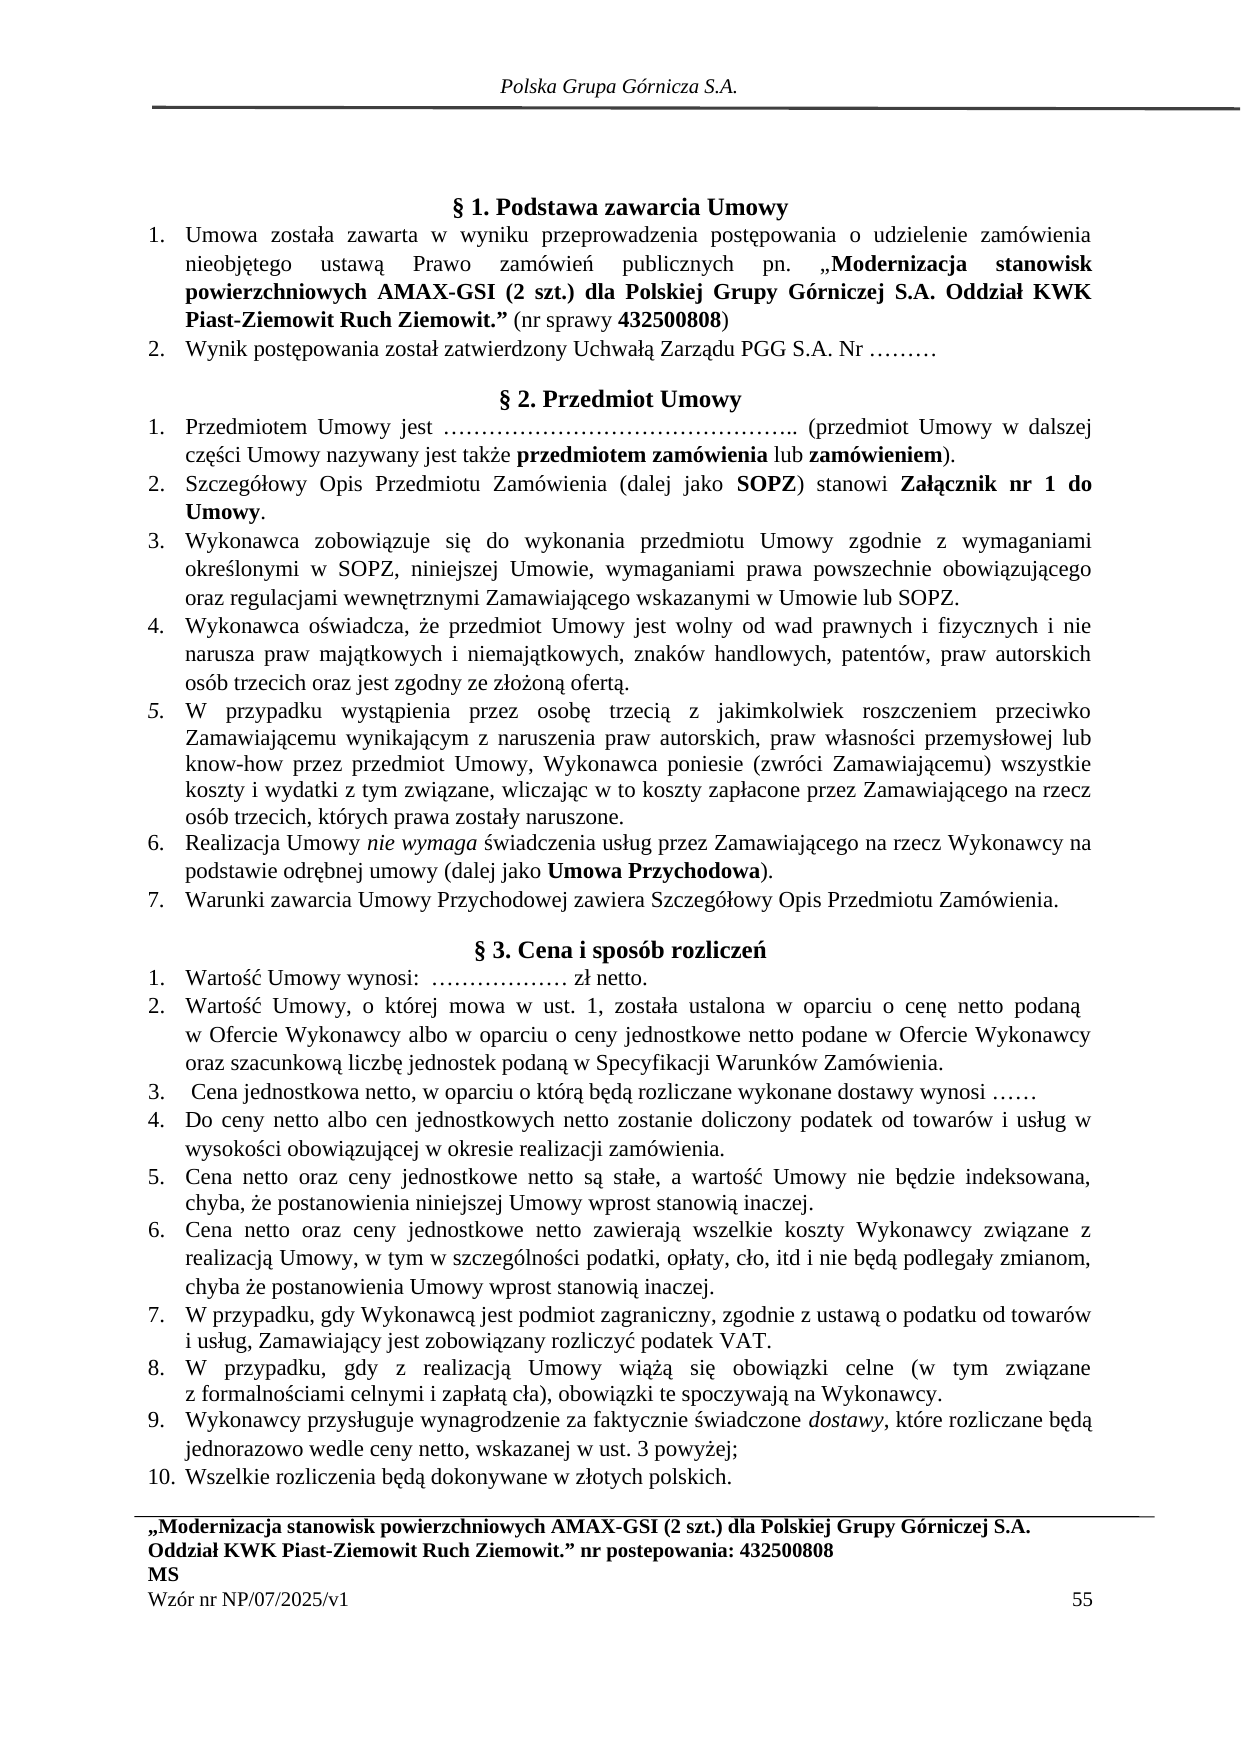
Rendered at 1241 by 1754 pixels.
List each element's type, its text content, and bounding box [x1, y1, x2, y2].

list Cena netto oraz ceny jednostkowe netto zawierają wszelkie koszty Wykonawcy związane z realizacją Umowy, w tym w szczególności podatki, opłaty, cło, itd i nie będą podlegały zmianom, chyba że postanowienia Umowy wprost stanowią inaczej. [148, 1216, 1093, 1299]
subtitle § 3. Cena i sposób rozliczeń [148, 935, 1093, 964]
list Wszelkie rozliczenia będą dokonywane w złotych polskich. [147, 1463, 1093, 1490]
list Umowa została zawarta w wyniku przeprowadzenia postępowania o udzielenie zamówienia nieobjętego ustawą Prawo zamówień publicznych pn. „Modernizacja stanowisk powierzchniowych AMAX-GSI (2 szt.) dla Polskiej Grupy Górniczej S.A. Oddział KWK Piast-Ziemowit Ruch Ziemowit.” (nr sprawy 432500808) [148, 221, 1093, 333]
list W przypadku, gdy Wykonawcą jest podmiot zagraniczny, zgodnie z ustawą o podatku od towarów i usług, Zamawiający jest zobowiązany rozliczyć podatek VAT. [148, 1301, 1093, 1354]
subtitle § 2. Przedmiot Umowy [148, 384, 1093, 413]
list Realizacja Umowy nie wymaga świadczenia usług przez Zamawiającego na rzecz Wykonawcy na podstawie odrębnej umowy (dalej jako Umowa Przychodowa). [147, 829, 1093, 884]
list Wykonawcy przysługuje wynagrodzenie za faktycznie świadczone dostawy, które rozliczane będą jednorazowo wedle ceny netto, wskazanej w ust. 3 powyżej; [148, 1407, 1093, 1461]
list Wartość Umowy wynosi: ……………… zł netto. [148, 964, 1093, 990]
list Wartość Umowy, o której mowa w ust. 1, została ustalona w oparciu o cenę netto podaną w Ofercie Wykonawcy albo w oparciu o ceny jednostkowe netto podane w Ofercie Wykonawcy oraz szacunkową liczbę jednostek podaną w Specyfikacji Warunków Zamówienia. [148, 992, 1093, 1076]
list Wykonawca oświadcza, że przedmiot Umowy jest wolny od wad prawnych i fizycznych i nie narusza praw majątkowych i niemajątkowych, znaków handlowych, patentów, praw autorskich osób trzecich oraz jest zgodny ze złożoną ofertą. [147, 612, 1093, 695]
list Przedmiotem Umowy jest ……………………………………….. (przedmiot Umowy w dalszej części Umowy nazywany jest także przedmiotem zamówienia lub zamówieniem). [148, 413, 1093, 468]
list Warunki zawarcia Umowy Przychodowej zawiera Szczegółowy Opis Przedmiotu Zamówienia. [147, 886, 1093, 912]
list Cena jednostkowa netto, w oparciu o którą będą rozliczane wykonane dostawy wynosi …… [148, 1078, 1093, 1104]
list Do ceny netto albo cen jednostkowych netto zostanie doliczony podatek od towarów i usług w wysokości obowiązującej w okresie realizacji zamówienia. [148, 1106, 1093, 1161]
subtitle § 1. Podstawa zawarcia Umowy [148, 192, 1093, 221]
list W przypadku, gdy z realizacją Umowy wiążą się obowiązki celne (w tym związane z formalnościami celnymi i zapłatą cła), obowiązki te spoczywają na Wykonawcy. [148, 1354, 1093, 1407]
list W przypadku wystąpienia przez osobę trzecią z jakimkolwiek roszczeniem przeciwko Zamawiającemu wynikającym z naruszenia praw autorskich, praw własności przemysłowej lub know-how przez przedmiot Umowy, Wykonawca poniesie (zwróci Zamawiającemu) wszystkie koszty i wydatki z tym związane, wliczając w to koszty zapłacone przez Zamawiającego na rzecz osób trzecich, których prawa zostały naruszone. [148, 697, 1093, 829]
list Wynik postępowania został zatwierdzony Uchwałą Zarządu PGG S.A. Nr ……… [148, 335, 1093, 361]
list Szczegółowy Opis Przedmiotu Zamówienia (dalej jako SOPZ) stanowi Załącznik nr 1 do Umowy. [148, 470, 1093, 525]
list Wykonawca zobowiązuje się do wykonania przedmiotu Umowy zgodnie z wymaganiami określonymi w SOPZ, niniejszej Umowie, wymaganiami prawa powszechnie obowiązującego oraz regulacjami wewnętrznymi Zamawiającego wskazanymi w Umowie lub SOPZ. [148, 527, 1093, 610]
list Cena netto oraz ceny jednostkowe netto są stałe, a wartość Umowy nie będzie indeksowana, chyba, że postanowienia niniejszej Umowy wprost stanowią inaczej. [148, 1163, 1093, 1216]
